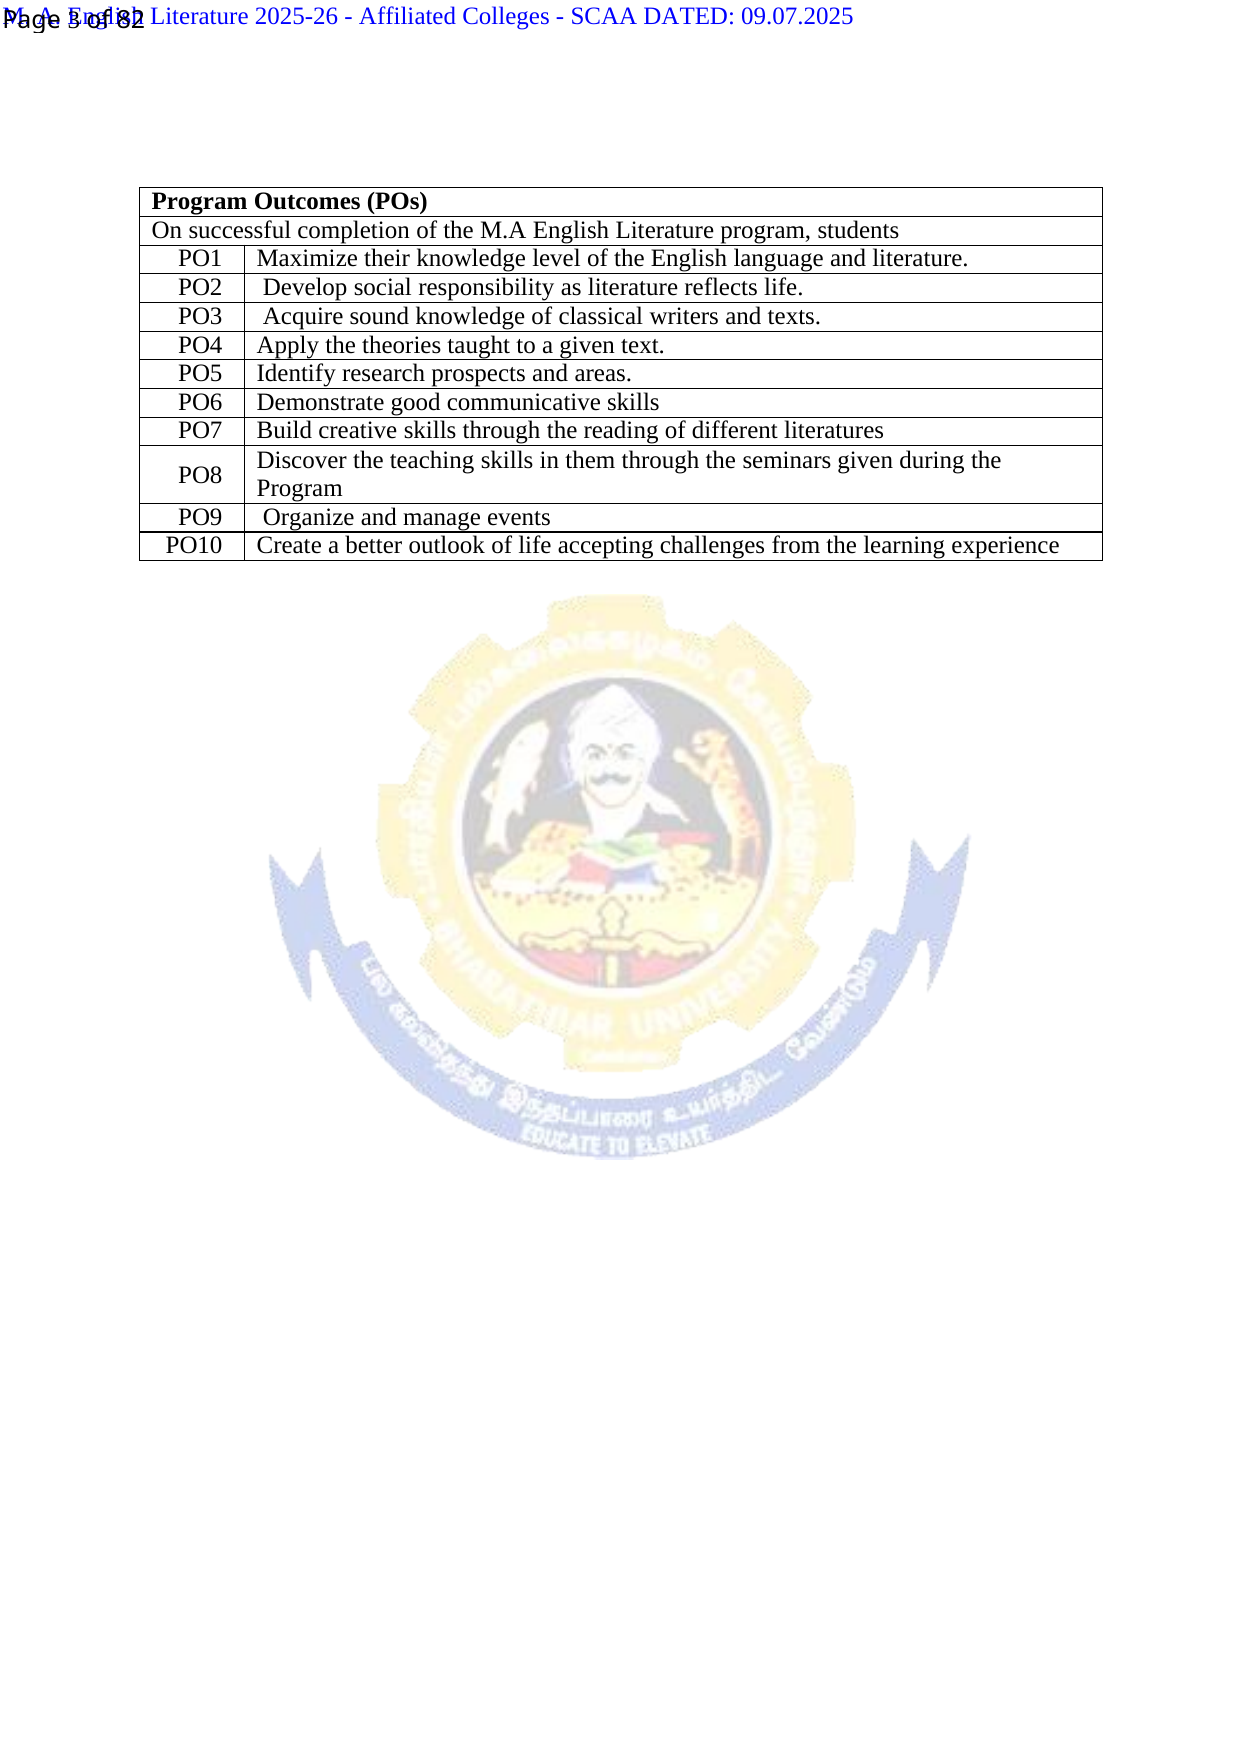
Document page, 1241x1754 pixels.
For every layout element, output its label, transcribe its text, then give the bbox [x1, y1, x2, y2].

table_cell PO5 [140, 360, 244, 388]
table_cell PO4 [140, 332, 244, 359]
picture [268, 594, 972, 1160]
table_cell Build creative skills through the reading of different literatures [245, 418, 1102, 445]
table_cell Apply the theories taught to a given text. [245, 332, 1102, 359]
table_cell Demonstrate good communicative skills [245, 389, 1102, 417]
table_header Program Outcomes (POs) [140, 188, 1102, 216]
table_cell PO9 [140, 504, 244, 531]
table_cell PO8 [140, 446, 244, 503]
table_cell PO1 [140, 246, 244, 273]
table_cell Organize and manage events [245, 504, 1102, 531]
table_cell On successful completion of the M.A English Literature program, students [140, 217, 1102, 244]
table_cell PO7 [140, 418, 244, 445]
table_cell Create a better outlook of life accepting challenges from the learning experience [245, 533, 1102, 560]
table_cell PO2 [140, 274, 244, 302]
table_cell Maximize their knowledge level of the English language and literature. [245, 246, 1102, 273]
table_cell PO10 [140, 533, 244, 560]
table_cell Discover the teaching skills in them through the seminars given during the Program [245, 446, 1102, 503]
table_cell PO3 [140, 303, 244, 331]
table_cell Identify research prospects and areas. [245, 360, 1102, 388]
table_cell Develop social responsibility as literature reflects life. [245, 274, 1102, 302]
table_cell PO6 [140, 389, 244, 417]
table_cell Acquire sound knowledge of classical writers and texts. [245, 303, 1102, 331]
